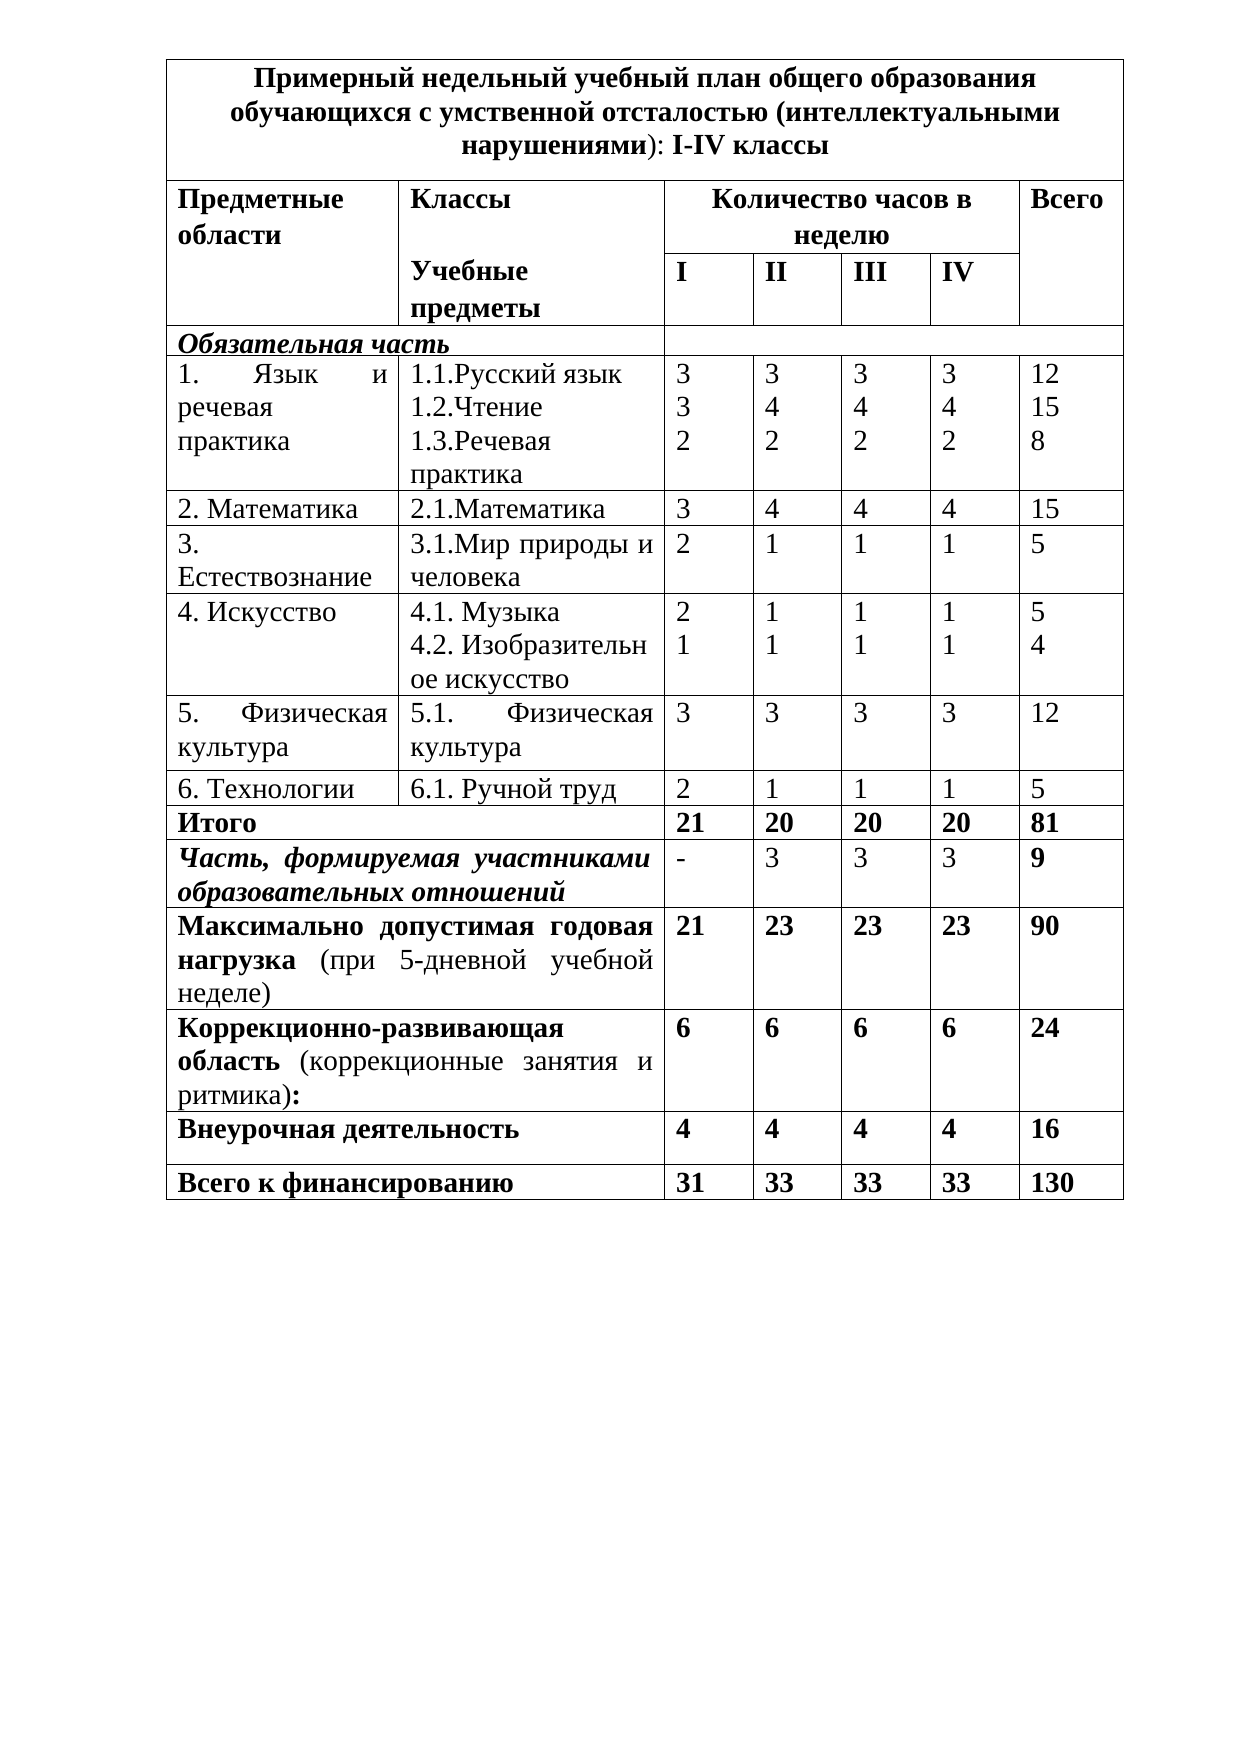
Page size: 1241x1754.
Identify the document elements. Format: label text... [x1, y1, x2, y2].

table_cell 1 1 [931, 594, 1019, 694]
table_cell 4 [665, 1112, 753, 1164]
table_cell 23 [754, 908, 841, 1009]
table_cell 6 [754, 1010, 841, 1111]
table_cell 6. Технологии [167, 771, 398, 804]
table_cell 3 4 2 [931, 356, 1019, 490]
table_cell 130 [1020, 1165, 1123, 1198]
table_cell Максимально допустимая годовая нагрузка (при 5-дневной учебной неделе) [167, 908, 664, 1009]
table_cell 9 [1020, 840, 1123, 907]
table_cell 20 [842, 806, 930, 839]
table_cell 3 3 2 [665, 356, 753, 490]
table_cell IV [931, 254, 1019, 325]
table_cell 4. Искусство [167, 594, 398, 694]
table_cell 5 [1020, 526, 1123, 593]
table_cell 21 [665, 908, 753, 1009]
table_cell 6 [931, 1010, 1019, 1111]
table_cell 3 4 2 [754, 356, 841, 490]
table_cell I [665, 254, 753, 325]
table_cell 1 [931, 526, 1019, 593]
table_cell Всего к финансированию [167, 1165, 664, 1198]
table_cell 2.1.Математика [399, 491, 664, 525]
table_cell 23 [931, 908, 1019, 1009]
table_cell 4 [754, 1112, 841, 1164]
table_cell 33 [842, 1165, 930, 1198]
table_cell Всего [1020, 181, 1123, 325]
table_cell 2 [665, 771, 753, 804]
table_cell 1 [842, 771, 930, 804]
table_cell 6 [842, 1010, 930, 1111]
table_cell Часть, формируемая участниками образовательных отношений [167, 840, 664, 907]
table_cell 1 [754, 771, 841, 804]
table_cell 4 [842, 491, 930, 525]
table_cell 4.1. Музыка 4.2. Изобразительное искусство [399, 594, 664, 694]
table_cell 21 [665, 806, 753, 839]
table_cell 33 [931, 1165, 1019, 1198]
table_cell 1 1 [754, 594, 841, 694]
table_cell 20 [754, 806, 841, 839]
table_cell 20 [931, 806, 1019, 839]
table_cell 2 1 [665, 594, 753, 694]
table_cell 12 15 8 [1020, 356, 1123, 490]
table_cell Предметные области [167, 181, 398, 325]
table_cell 31 [665, 1165, 753, 1198]
table_cell 12 [1020, 696, 1123, 770]
table_cell 4 [931, 1112, 1019, 1164]
table_cell 23 [842, 908, 930, 1009]
table_cell 4 [931, 491, 1019, 525]
table_cell - [665, 840, 753, 907]
table_cell 6 [665, 1010, 753, 1111]
table_cell II [754, 254, 841, 325]
table_cell 2 [665, 526, 753, 593]
table_cell 5 4 [1020, 594, 1123, 694]
table_cell 2. Математика [167, 491, 398, 525]
table_header Примерный недельный учебный план общего образования обучающихся с умственной отсталостью (интеллектуальными нарушениями): I-IV классы [167, 60, 1123, 180]
table_cell 3.1.Мир природы и человека [399, 526, 664, 593]
table_cell 81 [1020, 806, 1123, 839]
table_cell 1. Язык и речевая практика [167, 356, 398, 490]
table_cell 15 [1020, 491, 1123, 525]
table_cell 3 [842, 696, 930, 770]
table_cell 3 [754, 840, 841, 907]
table_cell Количество часов в неделю [665, 181, 1019, 253]
table_cell [665, 326, 1123, 355]
table_cell 5 [1020, 771, 1123, 804]
table_cell Коррекционно-развивающая область (коррекционные занятия и ритмика): [167, 1010, 664, 1111]
table_cell Внеурочная деятельность [167, 1112, 664, 1164]
table_cell 33 [754, 1165, 841, 1198]
table_cell 1.1.Русский язык 1.2.Чтение 1.3.Речевая практика [399, 356, 664, 490]
table_cell Итого [167, 806, 664, 839]
table_cell 1 [754, 526, 841, 593]
table_cell 16 [1020, 1112, 1123, 1164]
table_cell 3 [665, 696, 753, 770]
table_cell 3 4 2 [842, 356, 930, 490]
table_cell III [842, 254, 930, 325]
table_cell 3 [842, 840, 930, 907]
table_cell 90 [1020, 908, 1123, 1009]
table_cell 3 [931, 840, 1019, 907]
table_cell 1 1 [842, 594, 930, 694]
table_cell Классы Учебные предметы [399, 181, 664, 325]
table_cell 5. Физическая культура [167, 696, 398, 770]
table_cell 4 [842, 1112, 930, 1164]
table_cell 6.1. Ручной труд [399, 771, 664, 804]
table_cell Обязательная часть [167, 326, 664, 355]
table_cell 3 [665, 491, 753, 525]
table_cell 1 [931, 771, 1019, 804]
table_cell 5.1. Физическая культура [399, 696, 664, 770]
table_cell 3 [754, 696, 841, 770]
table_cell 4 [754, 491, 841, 525]
table_cell 3 [931, 696, 1019, 770]
table_cell 1 [842, 526, 930, 593]
table_cell 3. Естествознание [167, 526, 398, 593]
table_cell 24 [1020, 1010, 1123, 1111]
